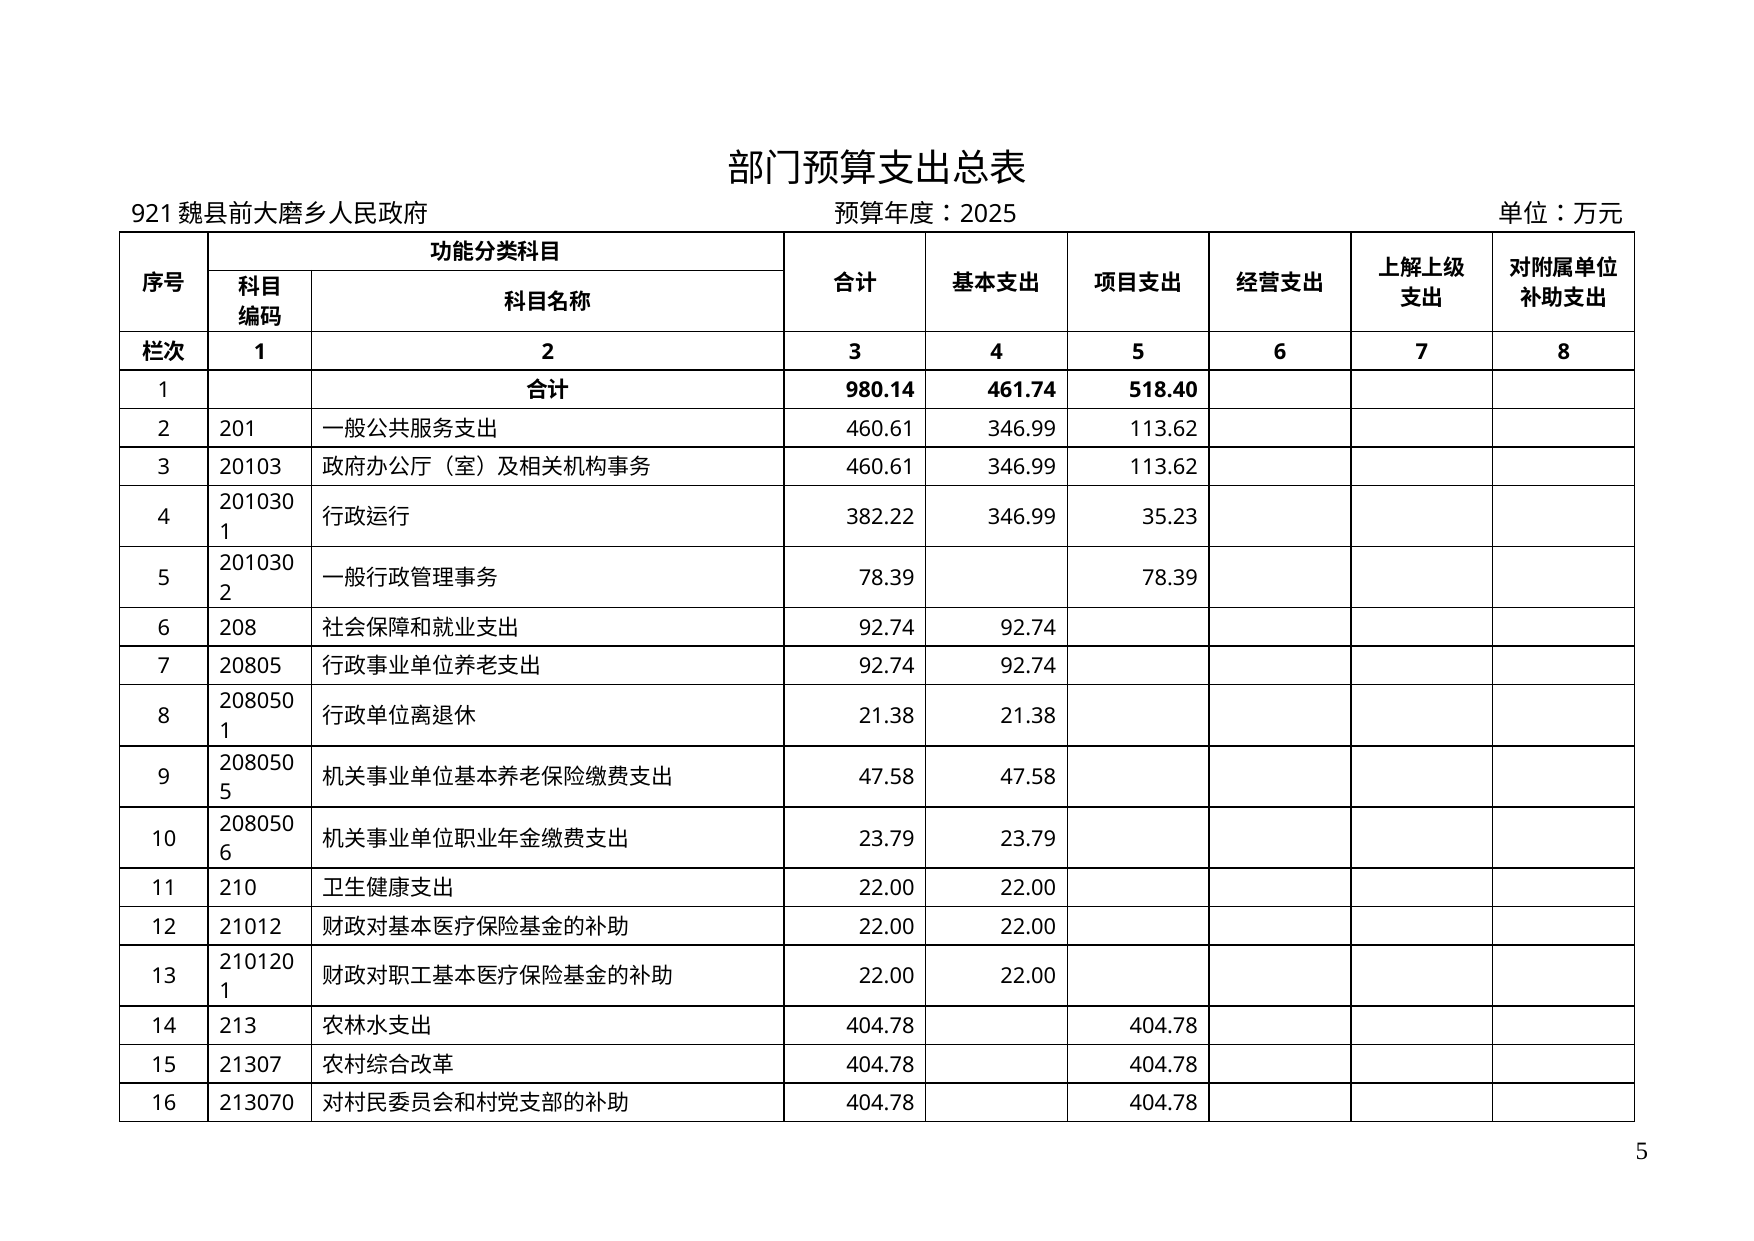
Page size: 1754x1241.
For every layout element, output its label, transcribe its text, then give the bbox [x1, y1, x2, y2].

table_cell 1 [120, 371, 207, 408]
table_cell 12 [120, 907, 207, 944]
table_cell [1068, 869, 1208, 906]
text 部门预算支出总表 [106, 142, 1648, 193]
table_cell 2010301 [209, 486, 311, 546]
table_cell 1 [209, 332, 311, 369]
table_cell [1493, 869, 1634, 906]
table_cell [1210, 685, 1350, 745]
table_cell 7 [1352, 332, 1492, 369]
table_cell 6 [120, 608, 207, 645]
table_header 单位：万元 [1068, 195, 1634, 231]
table_cell 4 [120, 486, 207, 546]
table_cell [1210, 608, 1350, 645]
table_cell [1352, 1007, 1492, 1044]
table_cell [1068, 946, 1208, 1005]
table_cell 5 [120, 547, 207, 607]
table_cell [1352, 409, 1492, 446]
table_cell 980.14 [785, 371, 925, 408]
table_cell 404.78 [1068, 1045, 1208, 1082]
table_cell 20103 [209, 448, 311, 484]
table_cell [1352, 869, 1492, 906]
table_cell 113.62 [1068, 409, 1208, 446]
table_cell 47.58 [785, 747, 925, 806]
table_cell 22.00 [926, 907, 1067, 944]
table_cell 社会保障和就业支出 [312, 608, 783, 645]
table_cell 2101201 [209, 946, 311, 1005]
table_cell 21012 [209, 907, 311, 944]
table_cell 92.74 [785, 647, 925, 684]
table_cell [1068, 747, 1208, 806]
table_cell [1210, 486, 1350, 546]
table_cell 15 [120, 1045, 207, 1082]
table_cell 3 [120, 448, 207, 484]
table_cell [1068, 907, 1208, 944]
table_cell [1352, 685, 1492, 745]
table_cell 4 [926, 332, 1067, 369]
table_cell [1493, 1045, 1634, 1082]
table_cell [1210, 869, 1350, 906]
table_cell 404.78 [1068, 1084, 1208, 1121]
table_cell 10 [120, 808, 207, 867]
table_cell [209, 371, 311, 408]
table_cell 2 [312, 332, 783, 369]
table_cell 404.78 [1068, 1007, 1208, 1044]
table_cell [1352, 747, 1492, 806]
table_cell 合计 [312, 371, 783, 408]
table_cell [1493, 647, 1634, 684]
table_cell 序号 [120, 233, 207, 331]
table_cell [1210, 808, 1350, 867]
table_cell 科目 编码 [209, 271, 311, 331]
table_cell 8 [120, 685, 207, 745]
table_cell 21.38 [785, 685, 925, 745]
table_cell 基本支出 [926, 233, 1067, 331]
table_cell 22.00 [926, 946, 1067, 1005]
table_cell 518.40 [1068, 371, 1208, 408]
table_cell 11 [120, 869, 207, 906]
table_cell [1210, 907, 1350, 944]
table_cell [1493, 486, 1634, 546]
table_cell 21307 [209, 1045, 311, 1082]
table_cell 2080505 [209, 747, 311, 806]
table_cell 上解上级 支出 [1352, 233, 1492, 331]
table_cell 23.79 [785, 808, 925, 867]
table_cell 213 [209, 1007, 311, 1044]
table_cell 5 [1068, 332, 1208, 369]
table_cell 346.99 [926, 448, 1067, 484]
table_cell 22.00 [785, 907, 925, 944]
table_cell [1352, 946, 1492, 1005]
table_cell [1493, 608, 1634, 645]
table_cell 7 [120, 647, 207, 684]
table_cell [1493, 907, 1634, 944]
table_cell [1210, 946, 1350, 1005]
table_cell 机关事业单位职业年金缴费支出 [312, 808, 783, 867]
table_cell [1210, 371, 1350, 408]
table_cell 合计 [785, 233, 925, 331]
table_cell [1068, 608, 1208, 645]
table_cell [1352, 371, 1492, 408]
table_cell 6 [1210, 332, 1350, 369]
table_cell 210 [209, 869, 311, 906]
table_cell [1210, 747, 1350, 806]
table_cell 功能分类科目 [209, 233, 783, 270]
table_cell [1210, 448, 1350, 484]
table_cell 13 [120, 946, 207, 1005]
table_cell 对附属单位补助支出 [1493, 233, 1634, 331]
table_cell [1352, 907, 1492, 944]
table_cell [1210, 547, 1350, 607]
table_cell 农村综合改革 [312, 1045, 783, 1082]
table_cell [1493, 547, 1634, 607]
table_cell [926, 547, 1067, 607]
table_cell 92.74 [926, 608, 1067, 645]
table_cell 382.22 [785, 486, 925, 546]
table_cell 460.61 [785, 409, 925, 446]
table_cell 346.99 [926, 486, 1067, 546]
table_cell 2010302 [209, 547, 311, 607]
table_cell 卫生健康支出 [312, 869, 783, 906]
table_cell 404.78 [785, 1084, 925, 1121]
table_cell 2080501 [209, 685, 311, 745]
table_cell 113.62 [1068, 448, 1208, 484]
table_cell [1210, 1007, 1350, 1044]
table_cell 201 [209, 409, 311, 446]
table_cell 项目支出 [1068, 233, 1208, 331]
table_header 921魏县前大磨乡人民政府 [120, 195, 783, 231]
table_cell [1068, 808, 1208, 867]
table_cell 21.38 [926, 685, 1067, 745]
table_cell 23.79 [926, 808, 1067, 867]
table_cell [1210, 647, 1350, 684]
table_cell 2080506 [209, 808, 311, 867]
table_cell 92.74 [785, 608, 925, 645]
table_cell [1493, 685, 1634, 745]
table_cell [1493, 747, 1634, 806]
table_cell [926, 1007, 1067, 1044]
table_cell [1352, 486, 1492, 546]
table_cell 对村民委员会和村党支部的补助 [312, 1084, 783, 1121]
table_cell 经营支出 [1210, 233, 1350, 331]
table_cell 2 [120, 409, 207, 446]
table_cell 22.00 [785, 869, 925, 906]
table_cell 财政对基本医疗保险基金的补助 [312, 907, 783, 944]
table_cell 一般行政管理事务 [312, 547, 783, 607]
table_cell 404.78 [785, 1045, 925, 1082]
table_cell 农林水支出 [312, 1007, 783, 1044]
table_cell 9 [120, 747, 207, 806]
table_cell 404.78 [785, 1007, 925, 1044]
table_cell [926, 1045, 1067, 1082]
table_cell [1068, 647, 1208, 684]
table_cell 47.58 [926, 747, 1067, 806]
table_cell [1493, 946, 1634, 1005]
table_cell [1352, 1084, 1492, 1121]
table_cell 461.74 [926, 371, 1067, 408]
table_cell 20805 [209, 647, 311, 684]
table_cell 22.00 [785, 946, 925, 1005]
table_cell 460.61 [785, 448, 925, 484]
table_cell [1493, 409, 1634, 446]
table_cell 一般公共服务支出 [312, 409, 783, 446]
table_cell 3 [785, 332, 925, 369]
table_cell [1352, 808, 1492, 867]
table_cell [1493, 448, 1634, 484]
table_cell [1068, 685, 1208, 745]
table_cell 35.23 [1068, 486, 1208, 546]
table_cell 行政运行 [312, 486, 783, 546]
table_cell 2130705 [209, 1084, 311, 1121]
table_cell [1352, 1045, 1492, 1082]
table_cell 78.39 [785, 547, 925, 607]
table_cell 22.00 [926, 869, 1067, 906]
table_cell 政府办公厅（室）及相关机构事务 [312, 448, 783, 484]
table_cell 行政事业单位养老支出 [312, 647, 783, 684]
table_cell 14 [120, 1007, 207, 1044]
table_cell 78.39 [1068, 547, 1208, 607]
table_cell 8 [1493, 332, 1634, 369]
table_cell 行政单位离退休 [312, 685, 783, 745]
table_cell 科目名称 [312, 271, 783, 331]
table_cell 财政对职工基本医疗保险基金的补助 [312, 946, 783, 1005]
table_cell [926, 1084, 1067, 1121]
table_cell 16 [120, 1084, 207, 1121]
table_cell 栏次 [120, 332, 207, 369]
table_cell [1352, 647, 1492, 684]
table_cell [1210, 1084, 1350, 1121]
table_cell [1493, 808, 1634, 867]
table_cell 346.99 [926, 409, 1067, 446]
table_cell [1210, 409, 1350, 446]
table_cell [1352, 448, 1492, 484]
table_header 预算年度：2025 [785, 195, 1067, 231]
table_cell [1352, 608, 1492, 645]
table_cell [1493, 1084, 1634, 1121]
table_cell [1493, 371, 1634, 408]
table_cell 208 [209, 608, 311, 645]
table_cell 92.74 [926, 647, 1067, 684]
table_cell [1210, 1045, 1350, 1082]
table_cell [1352, 547, 1492, 607]
table_cell 机关事业单位基本养老保险缴费支出 [312, 747, 783, 806]
table_cell [1493, 1007, 1634, 1044]
